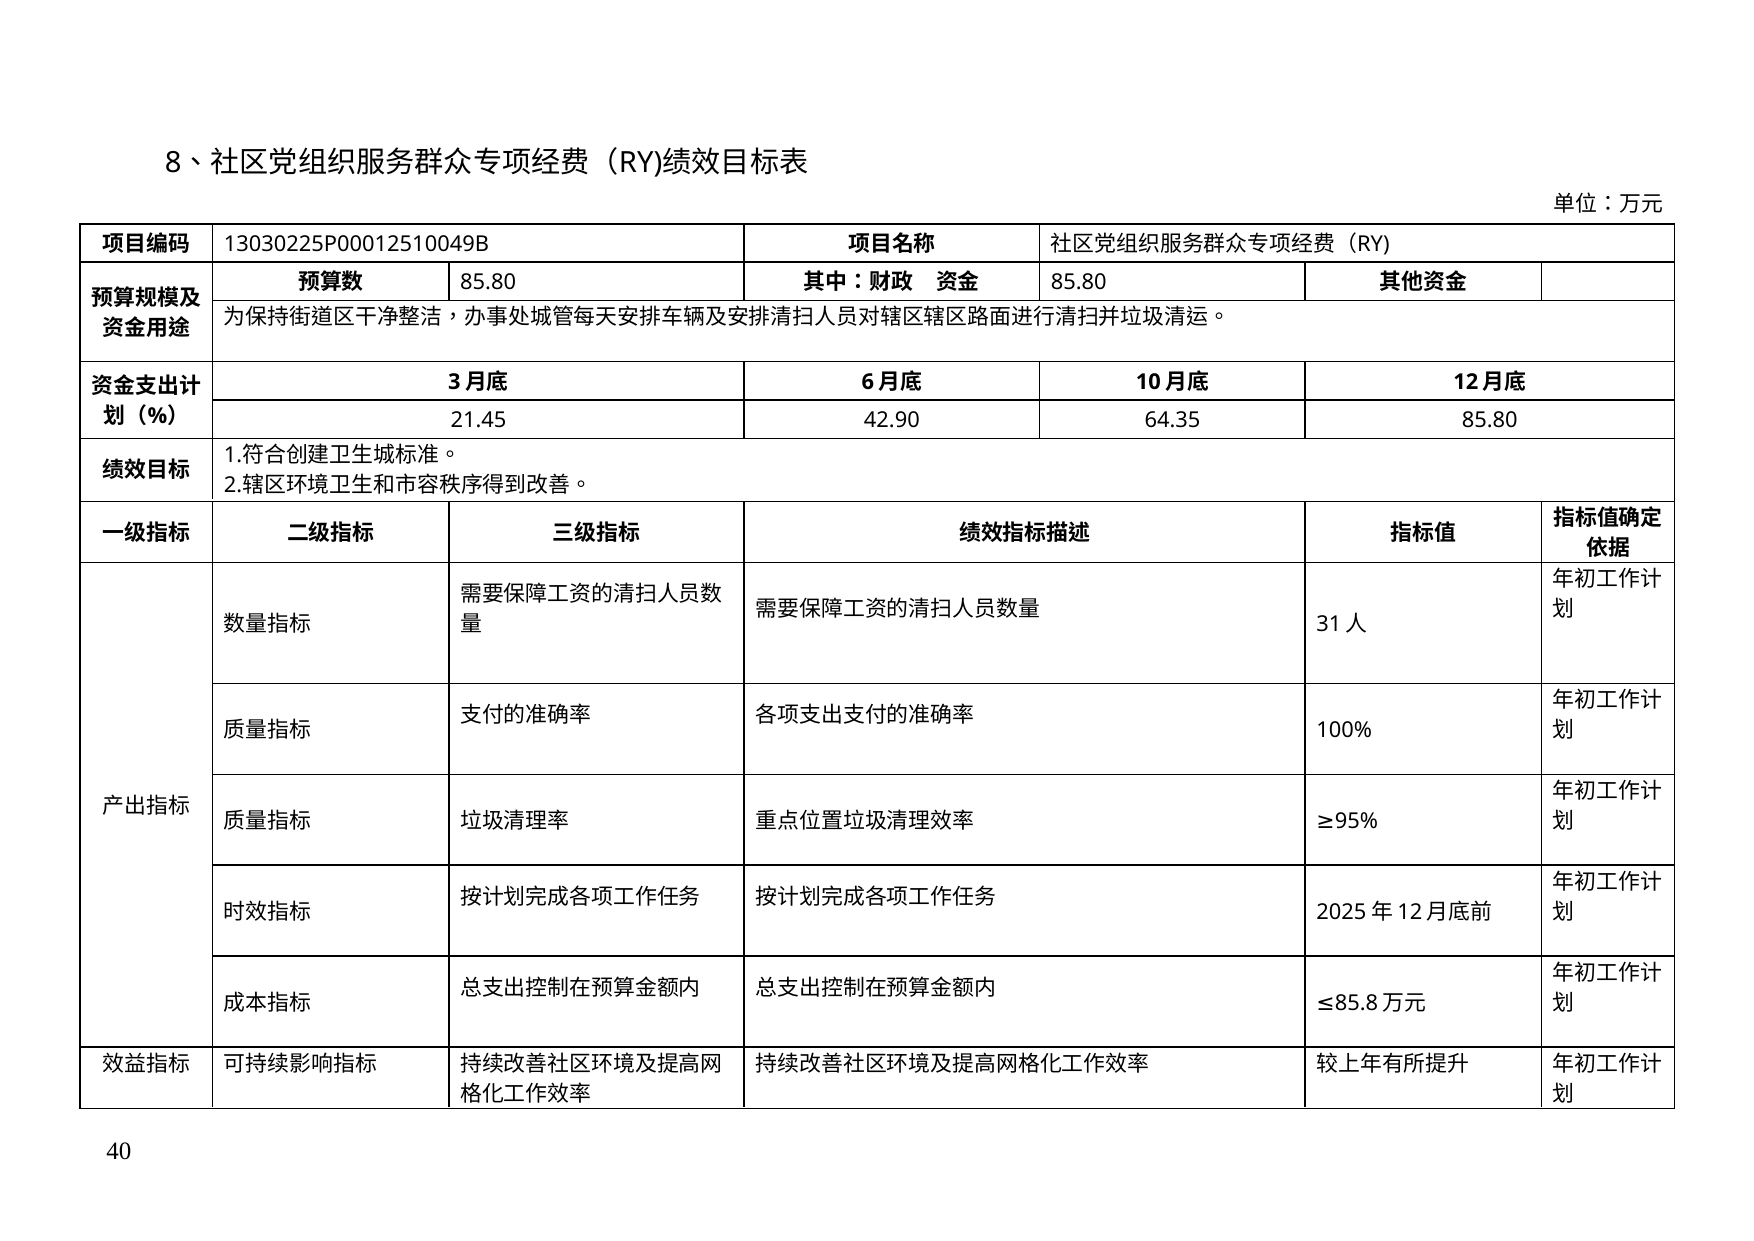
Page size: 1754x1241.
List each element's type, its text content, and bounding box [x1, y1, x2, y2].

table_cell [1542, 263, 1674, 300]
table_cell 效益指标 [81, 1048, 212, 1107]
table_cell 其他资金 [1306, 263, 1541, 300]
table_cell 85.80 [1040, 263, 1304, 300]
table_cell 64.35 [1040, 401, 1304, 438]
table_cell 持续改善社区环境及提高网格化工作效率 [745, 1048, 1304, 1107]
table_cell 为保持街道区干净整洁，办事处城管每天安排车辆及安排清扫人员对辖区辖区路面进行清扫并垃圾清运。 [213, 301, 1674, 361]
table_cell 质量指标 [213, 775, 448, 864]
table_header 三级指标 [450, 502, 743, 562]
table_cell 持续改善社区环境及提高网格化工作效率 [450, 1048, 743, 1107]
table_cell 13030225P00012510049B [213, 225, 743, 261]
table_cell 资金支出计划（%） [81, 362, 212, 438]
table_cell 产出指标 [81, 563, 212, 1046]
table_cell 项目编码 [81, 225, 212, 261]
table_cell 85.80 [1306, 401, 1674, 438]
table_header 指标值 [1306, 502, 1541, 562]
table_cell 时效指标 [213, 866, 448, 955]
table_cell 可持续影响指标 [213, 1048, 448, 1107]
table_cell 年初工作计划 [1542, 1048, 1674, 1107]
table_cell 21.45 [213, 401, 743, 438]
table_cell ≤85.8万元 [1306, 957, 1541, 1046]
table_cell 总支出控制在预算金额内 [745, 957, 1304, 1046]
table_cell 总支出控制在预算金额内 [450, 957, 743, 1046]
table_cell 需要保障工资的清扫人员数量 [745, 563, 1304, 682]
table_cell 12月底 [1306, 362, 1674, 399]
table_cell 数量指标 [213, 563, 448, 682]
table_cell 其中：财政 资金 [745, 263, 1039, 300]
table_cell 社区党组织服务群众专项经费（RY) [1040, 225, 1674, 261]
table_cell 预算规模及资金用途 [81, 263, 212, 361]
table_cell 年初工作计划 [1542, 563, 1674, 682]
table_cell 年初工作计划 [1542, 775, 1674, 864]
table_cell 重点位置垃圾清理效率 [745, 775, 1304, 864]
table_cell 项目名称 [745, 225, 1039, 261]
table_cell ≥95% [1306, 775, 1541, 864]
table_cell 绩效目标 [81, 439, 212, 499]
table_cell 较上年有所提升 [1306, 1048, 1541, 1107]
table_cell 年初工作计划 [1542, 957, 1674, 1046]
table_cell 42.90 [745, 401, 1039, 438]
table_cell 预算数 [213, 263, 448, 300]
table_cell 85.80 [450, 263, 743, 300]
text 8、社区党组织服务群众专项经费（RY)绩效目标表 [106, 142, 1648, 181]
table_cell 按计划完成各项工作任务 [745, 866, 1304, 955]
table_cell 100% [1306, 684, 1541, 773]
table_cell 成本指标 [213, 957, 448, 1046]
table_cell 支付的准确率 [450, 684, 743, 773]
table_header 绩效指标描述 [745, 502, 1304, 562]
table_cell 按计划完成各项工作任务 [450, 866, 743, 955]
table_cell 需要保障工资的清扫人员数量 [450, 563, 743, 682]
table_cell 垃圾清理率 [450, 775, 743, 864]
table_cell 1.符合创建卫生城标准。 2.辖区环境卫生和市容秩序得到改善。 [213, 439, 1674, 499]
table_cell 各项支出支付的准确率 [745, 684, 1304, 773]
table_cell 年初工作计划 [1542, 866, 1674, 955]
table_header 二级指标 [213, 502, 448, 562]
table_cell 6月底 [745, 362, 1039, 399]
table_cell 2025年12月底前 [1306, 866, 1541, 955]
table_header 单位：万元 [81, 183, 1674, 223]
table_header 一级指标 [81, 502, 212, 562]
table_cell 31人 [1306, 563, 1541, 682]
table_cell 质量指标 [213, 684, 448, 773]
table_cell 10月底 [1040, 362, 1304, 399]
table_header 指标值确定依据 [1542, 502, 1674, 562]
table_cell 3月底 [213, 362, 743, 399]
table_cell 年初工作计划 [1542, 684, 1674, 773]
